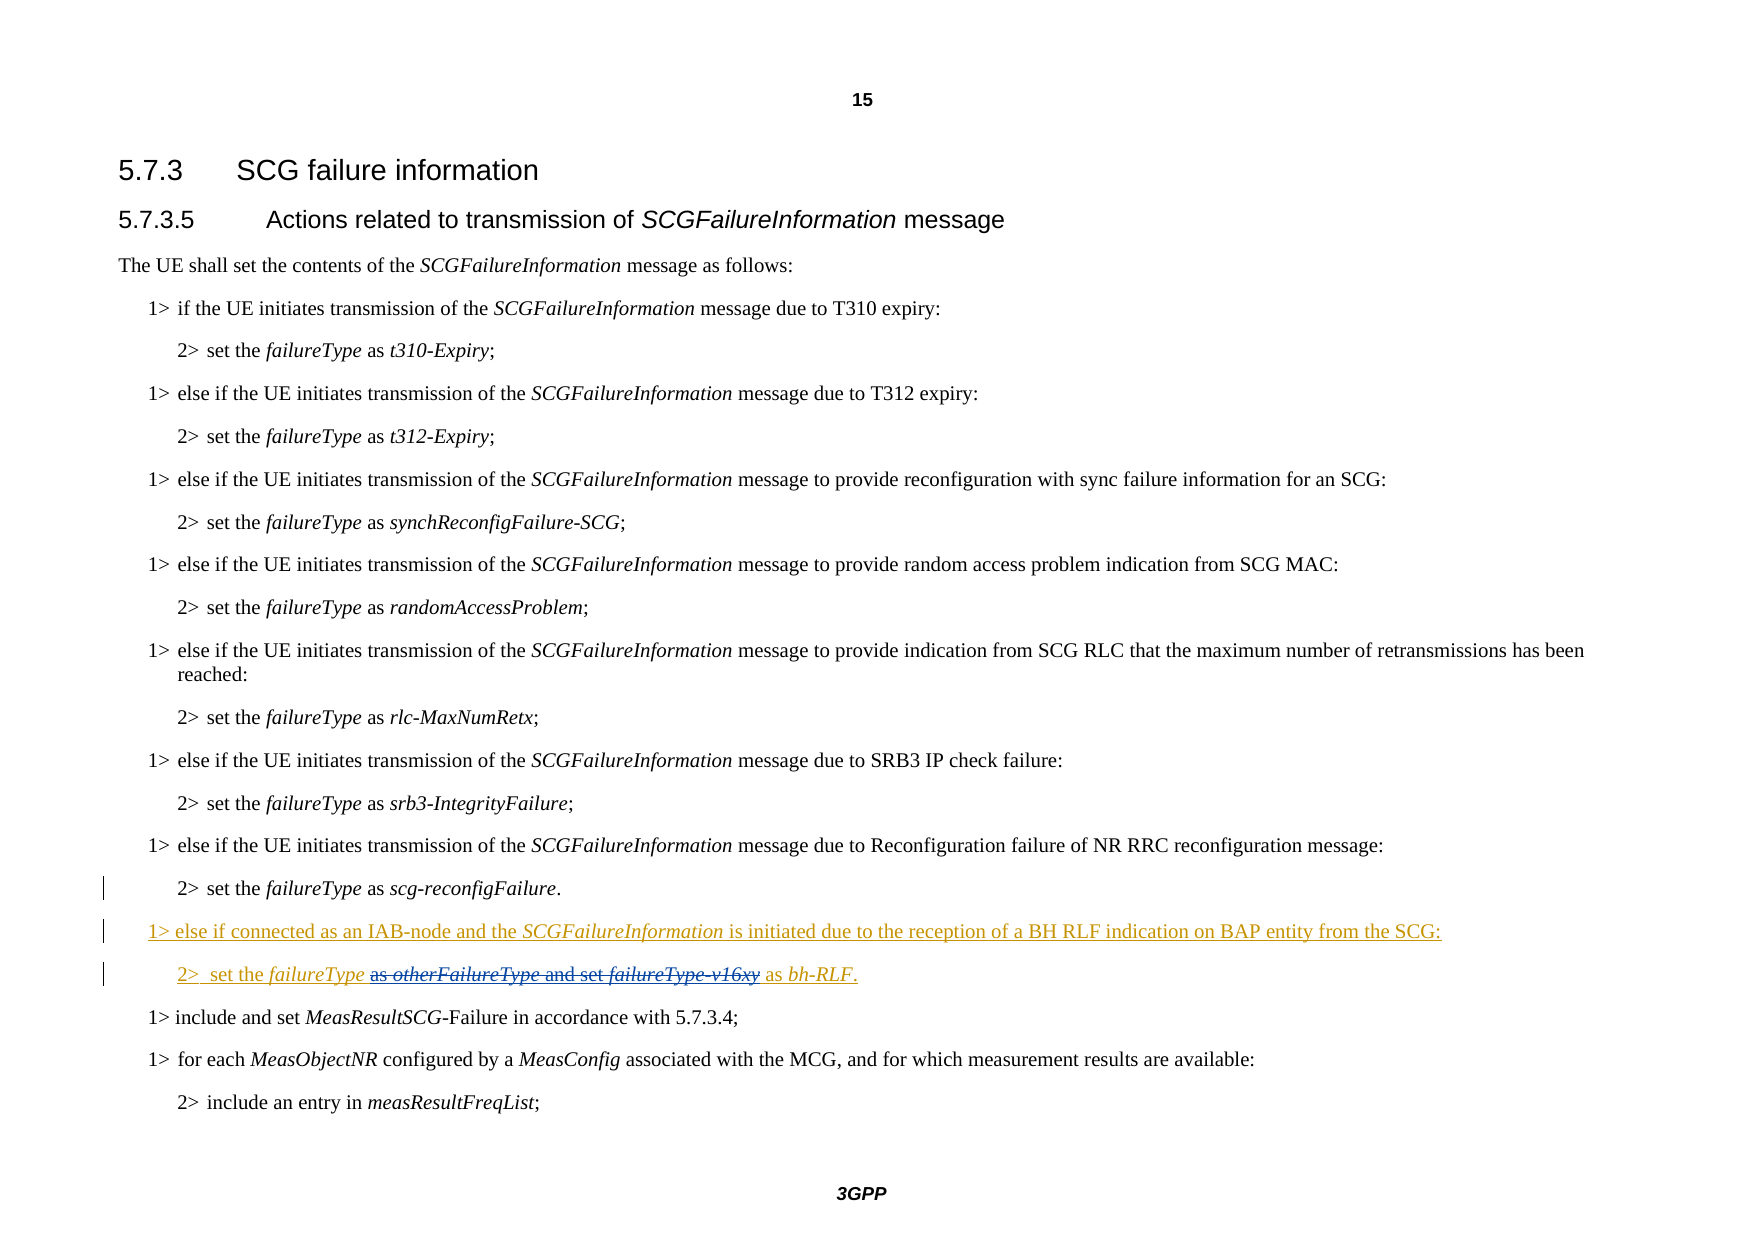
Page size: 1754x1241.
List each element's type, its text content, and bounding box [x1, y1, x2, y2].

text 1> else if the UE initiates transmission of the SCGFailureInformation message to provide reconfiguration with sync failure information for an SCG: [148, 467, 1606, 491]
text 2> set the failureType as srb3-IntegrityFailure; [177, 791, 1606, 814]
text 1> for each MeasObjectNR configured by a MeasConfig associated with the MCG, and for which measurement results are available: [148, 1047, 1606, 1071]
subtitle 5.7.3.5 Actions related to transmission of SCGFailureInformation message [118, 205, 1606, 234]
text 1> else if the UE initiates transmission of the SCGFailureInformation message due to Reconfiguration failure of NR RRC reconfiguration message: [148, 833, 1606, 857]
text 1> if the UE initiates transmission of the SCGFailureInformation message due to T310 expiry: [148, 296, 1606, 319]
text 2> set the failureType as rlc-MaxNumRetx; [177, 705, 1606, 729]
text 2> set the failureType as synchReconfigFailure-SCG; [177, 509, 1606, 534]
text 1> else if the UE initiates transmission of the SCGFailureInformation message due to T312 expiry: [148, 381, 1606, 405]
text 2> set the failureType as t312-Expiry; [177, 424, 1606, 448]
text 2> set the failureType as scg-reconfigFailure. [177, 876, 1606, 900]
text The UE shall set the contents of the SCGFailureInformation message as follows: [118, 253, 1606, 277]
text 2> include an entry in measResultFreqList; [177, 1090, 1606, 1114]
text 1> include and set MeasResultSCG-Failure in accordance with 5.7.3.4; [148, 1004, 1606, 1029]
subtitle 5.7.3 SCG failure information [118, 153, 1606, 186]
text 1> else if the UE initiates transmission of the SCGFailureInformation message to provide indication from SCG RLC that the maximum number of retransmissions has been reached: [148, 638, 1606, 686]
text 2> set the failureType as randomAccessProblem; [177, 595, 1606, 619]
text 2> set the failureType as t310-Expiry; [177, 338, 1606, 362]
text 1> else if the UE initiates transmission of the SCGFailureInformation message to provide random access problem indication from SCG MAC: [148, 552, 1606, 576]
text 1> else if the UE initiates transmission of the SCGFailureInformation message due to SRB3 IP check failure: [148, 748, 1606, 772]
